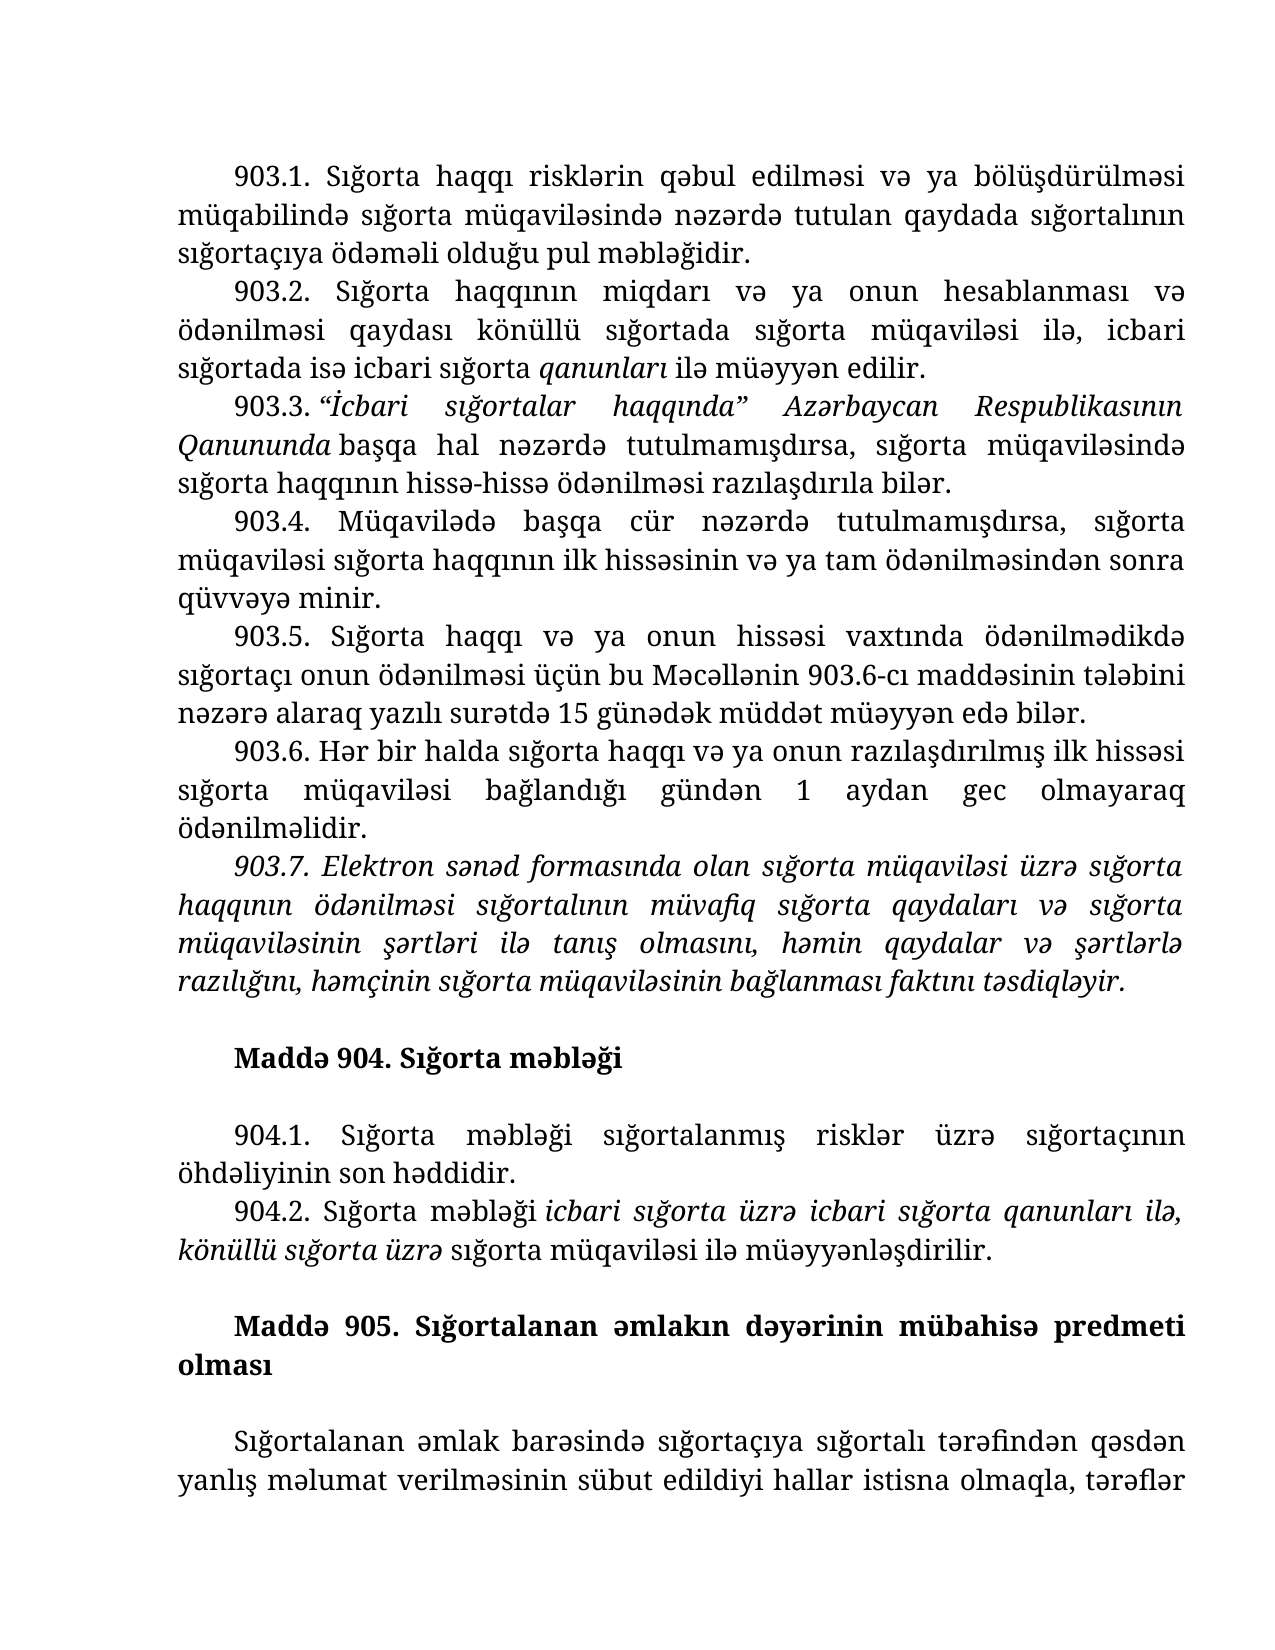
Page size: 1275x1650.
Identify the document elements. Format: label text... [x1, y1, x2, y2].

text 904.2. Sığorta məbləği icbari sığorta üzrə icbari sığorta qanunları ilə, könüllü sığorta üzrə sığorta müqaviləsi ilə müəyyənləşdirilir. [177, 1191, 1186, 1268]
text 903.2. Sığorta haqqının miqdarı və ya onun hesablanması və ödənilməsi qaydası könüllü sığortada sığorta müqaviləsi ilə, icbari sığortada isə icbari sığorta qanunları ilə müəyyən edilir. [177, 271, 1186, 386]
text 903.4. Müqavilədə başqa cür nəzərdə tutulmamışdırsa, sığorta müqaviləsi sığorta haqqının ilk hissəsinin və ya tam ödənilməsindən sonra qüvvəyə minir. [177, 501, 1186, 616]
text 903.3. “İcbari sığortalar haqqında” Azərbaycan Respublikasının Qanununda başqa hal nəzərdə tutulmamışdırsa, sığorta müqaviləsində sığorta haqqının hissə-hissə ödənilməsi razılaşdırıla bilər. [177, 386, 1186, 501]
text 903.7. Elektron sənəd formasında olan sığorta müqaviləsi üzrə sığorta haqqının ödənilməsi sığortalının müvafiq sığorta qaydaları və sığorta müqaviləsinin şərtləri ilə tanış olmasını, həmin qaydalar və şərtlərlə razılığını, həmçinin sığorta müqaviləsinin bağlanması faktını təsdiqləyir. [177, 846, 1186, 1000]
text 903.1. Sığorta haqqı risklərin qəbul edilməsi və ya bölüşdürülməsi müqabilində sığorta müqaviləsində nəzərdə tutulan qaydada sığortalının sığortaçıya ödəməli olduğu pul məbləğidir. [177, 156, 1186, 271]
text Maddə 904. Sığorta məbləği [177, 1038, 1186, 1076]
text 903.6. Hər bir halda sığorta haqqı və ya onun razılaşdırılmış ilk hissəsi sığorta müqaviləsi bağlandığı gündən 1 aydan gec olmayaraq ödənilməlidir. [177, 731, 1186, 846]
text 904.1. Sığorta məbləği sığortalanmış risklər üzrə sığortaçının öhdəliyinin son həddidir. [177, 1115, 1186, 1191]
text 903.5. Sığorta haqqı və ya onun hissəsi vaxtında ödənilmədikdə sığortaçı onun ödənilməsi üçün bu Məcəllənin 903.6-cı maddəsinin tələbini nəzərə alaraq yazılı surətdə 15 günədək müddət müəyyən edə bilər. [177, 616, 1186, 731]
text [177, 1421, 1186, 1498]
text Maddə 905. Sığortalanan əmlakın dəyərinin mübahisə predmeti olması [177, 1306, 1186, 1383]
